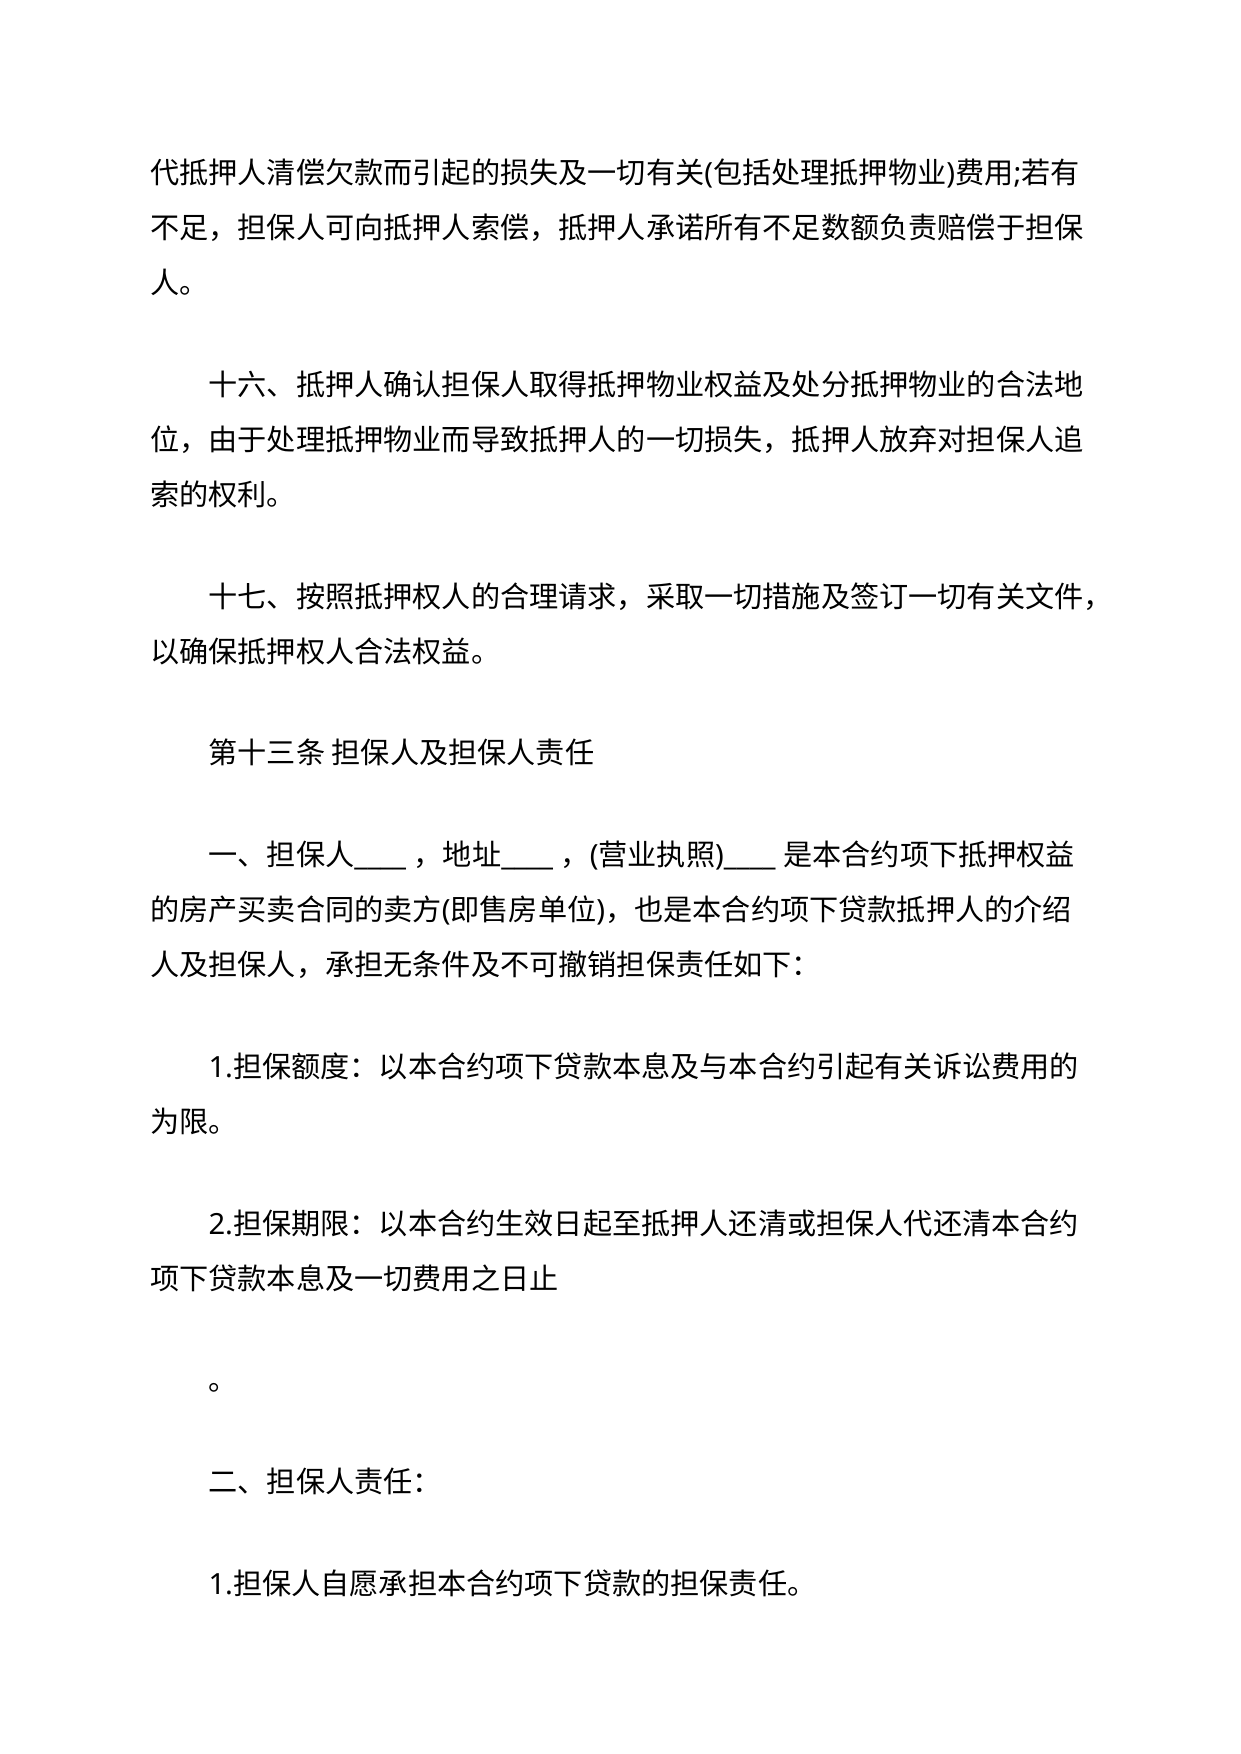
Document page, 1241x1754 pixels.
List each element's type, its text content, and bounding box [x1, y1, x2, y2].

text 十六、抵押人确认担保人取得抵押物业权益及处分抵押物业的合法地位，由于处理抵押物业而导致抵押人的一切损失，抵押人放弃对担保人追索的权利。 [150, 362, 1090, 514]
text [150, 150, 1090, 302]
text 一、担保人____ ，地址____ ，(营业执照)____ 是本合约项下抵押权益的房产买卖合同的卖方(即售房单位)，也是本合约项下贷款抵押人的介绍人及担保人，承担无条件及不可撤销担保责任如下： [150, 832, 1090, 984]
text 二、担保人责任： [150, 1459, 1090, 1501]
text 第十三条 担保人及担保人责任 [150, 730, 1090, 772]
text 1.担保额度：以本合约项下贷款本息及与本合约引起有关诉讼费用的为限。 [150, 1043, 1090, 1141]
text 。 [150, 1357, 1090, 1399]
text 十七、按照抵押权人的合理请求，采取一切措施及签订一切有关文件，以确保抵押权人合法权益。 [150, 573, 1090, 670]
text 1.担保人自愿承担本合约项下贷款的担保责任。 [150, 1561, 1090, 1603]
text 2.担保期限：以本合约生效日起至抵押人还清或担保人代还清本合约项下贷款本息及一切费用之日止 [150, 1200, 1090, 1297]
